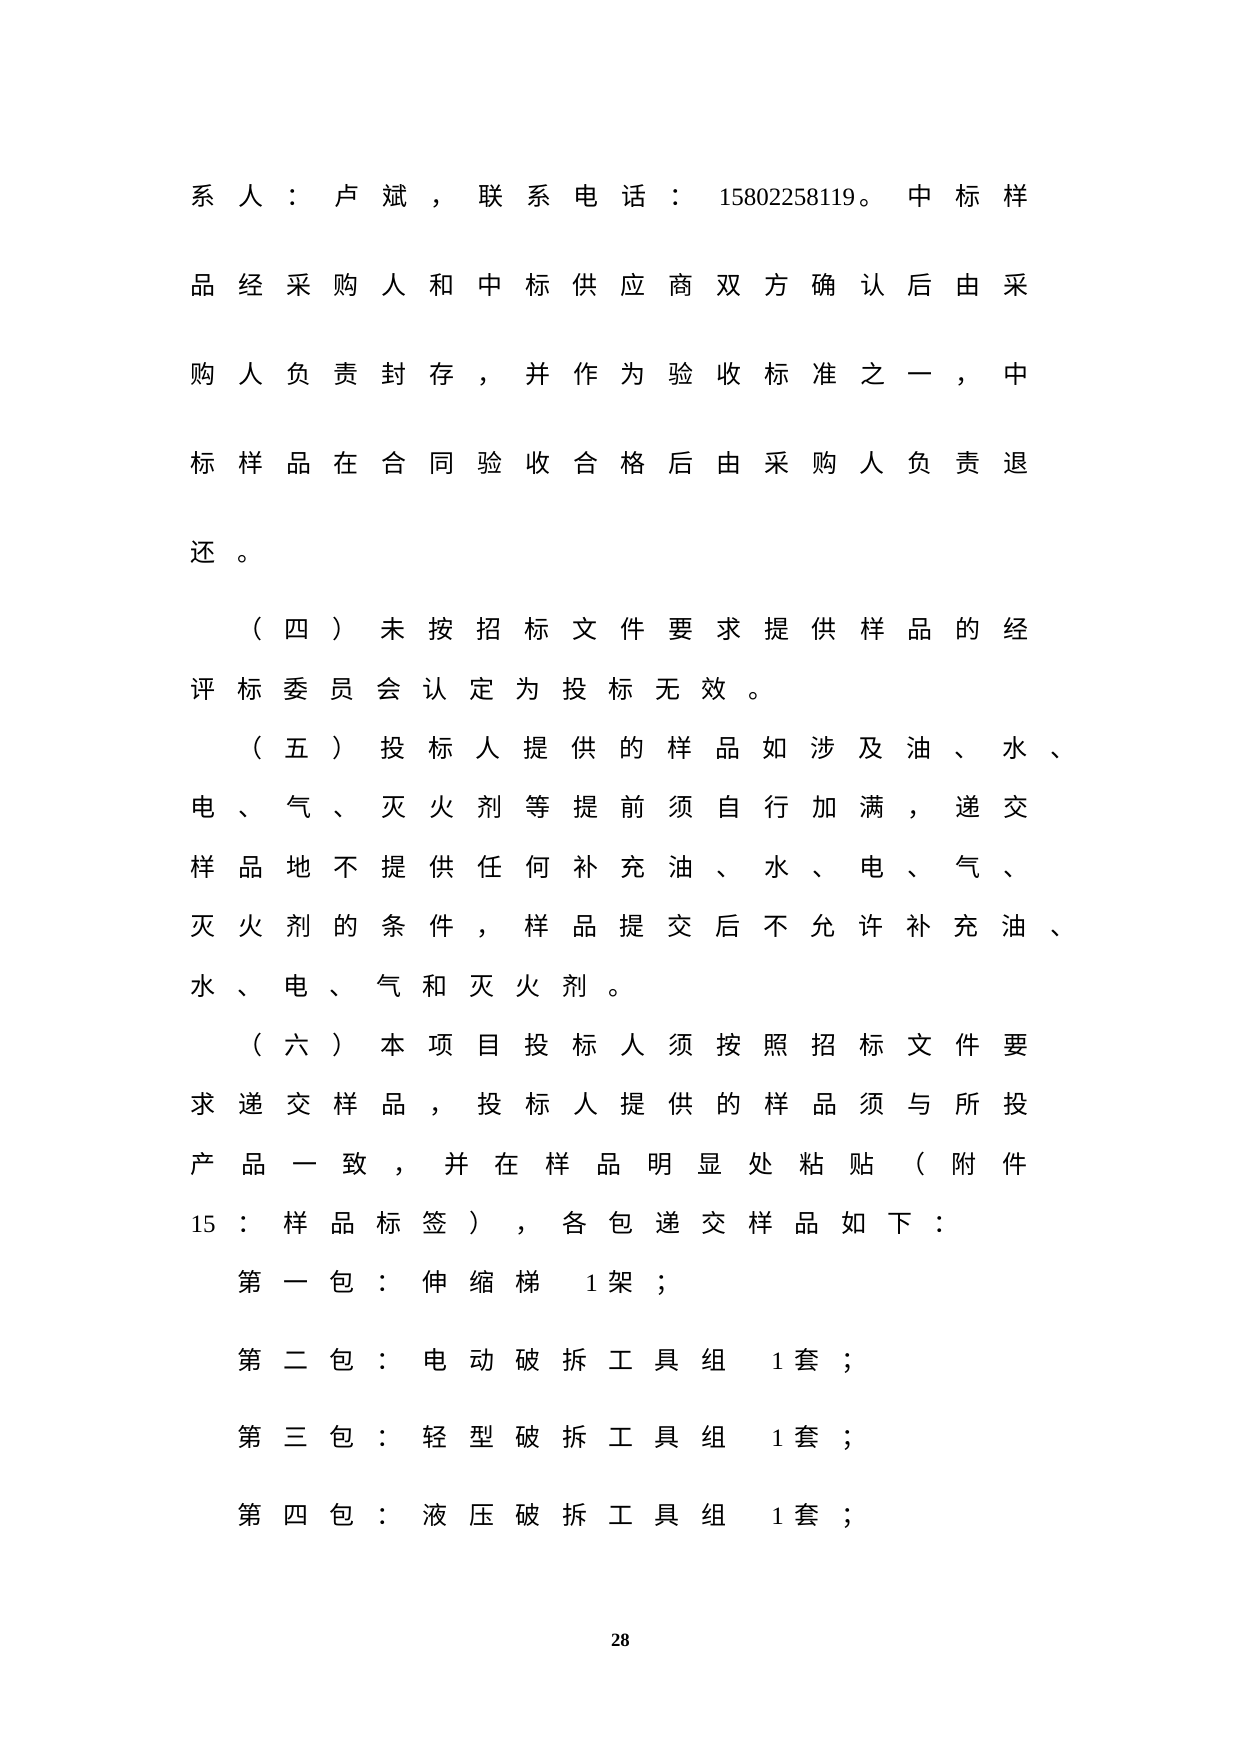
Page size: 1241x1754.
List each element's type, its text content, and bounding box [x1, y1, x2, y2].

text 第一包：伸缩梯 1架； [190, 1251, 1050, 1311]
text 第三包：轻型破拆工具组 1套； [190, 1406, 1050, 1466]
text （五）投标人提供的样品如涉及油、水、电、气、灭火剂等提前须自行加满，递交样品地不提供任何补充油、水、电、气、灭火剂的条件，样品提交后不允许补充油、水、电、气和灭火剂。 [190, 717, 1050, 1014]
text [190, 164, 1050, 580]
text （六）本项目投标人须按照招标文件要求递交样品，投标人提供的样品须与所投产品一致，并在样品明显处粘贴（附件15：样品标签），各包递交样品如下： [190, 1014, 1050, 1251]
text 第四包：液压破拆工具组 1套； [190, 1484, 1050, 1543]
text 第二包：电动破拆工具组 1套； [190, 1329, 1050, 1388]
text （四）未按招标文件要求提供样品的经评标委员会认定为投标无效。 [190, 598, 1050, 717]
